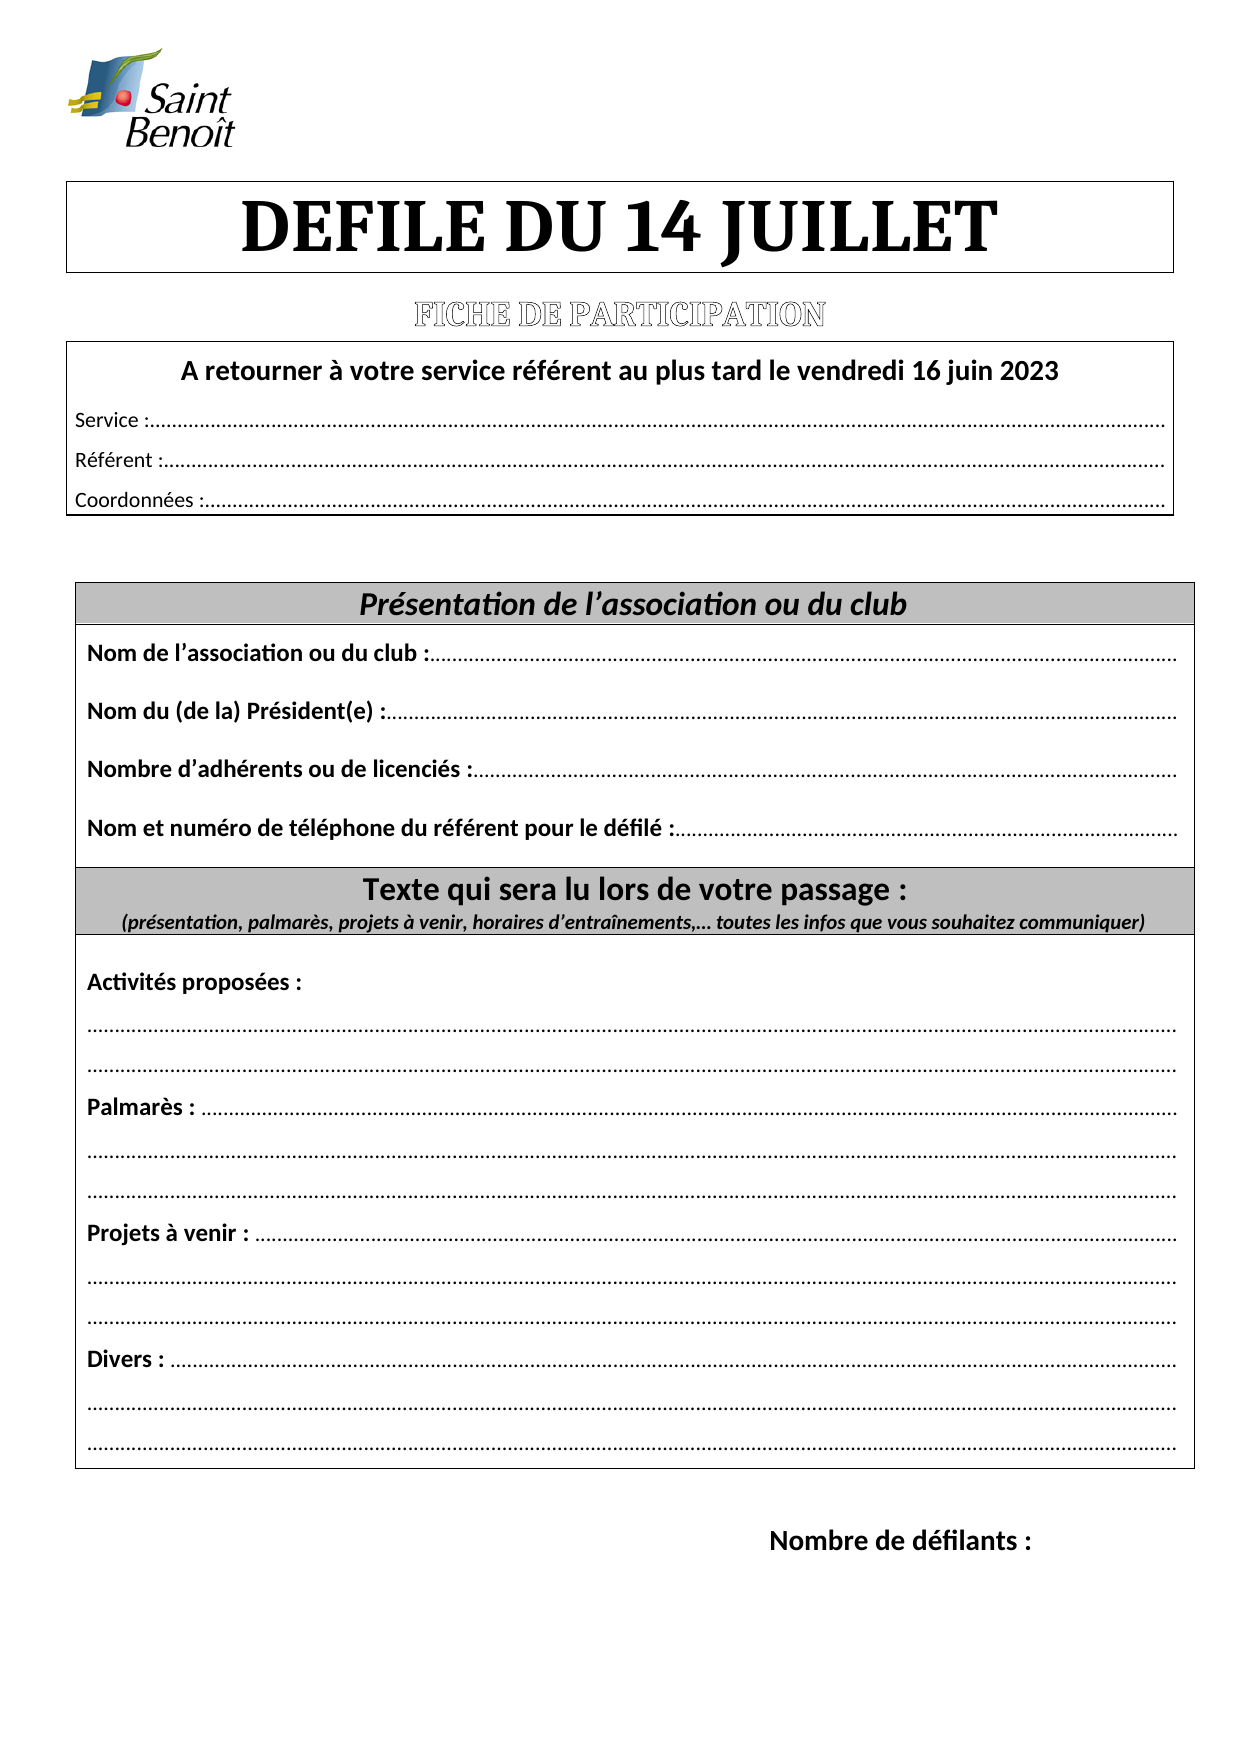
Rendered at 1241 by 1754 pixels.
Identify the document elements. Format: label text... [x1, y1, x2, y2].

picture [68, 48, 236, 147]
table_cell Texte qui sera lu lors de votre passage : (présentation, palmarès, projets à venir, horaires d’entraînements,… toutes les infos que vous souhaitez communiquer) [76, 868, 1194, 934]
title DEFILE DU 14 JUILLET [67, 182, 1173, 272]
text Service : [67, 394, 1173, 432]
table_cell Activités proposées : Palmarès : Projets à venir : Divers : [76, 935, 1194, 1468]
text Coordonnées : [67, 474, 1173, 514]
text Nombre de défilants : [75, 1522, 1165, 1557]
table_cell Nom de l’association ou du club : Nom du (de la) Président(e) : Nombre d’adhérents ou de licenciés : Nom et numéro de téléphone du référent pour le défilé : [76, 625, 1194, 867]
subtitle FICHE DE PARTICIPATION [75, 294, 1165, 334]
table_header Présentation de l’association ou du club [76, 583, 1194, 623]
text A retourner à votre service référent au plus tard le vendredi 16 juin 2023 [67, 342, 1173, 388]
text Référent : [67, 434, 1173, 472]
